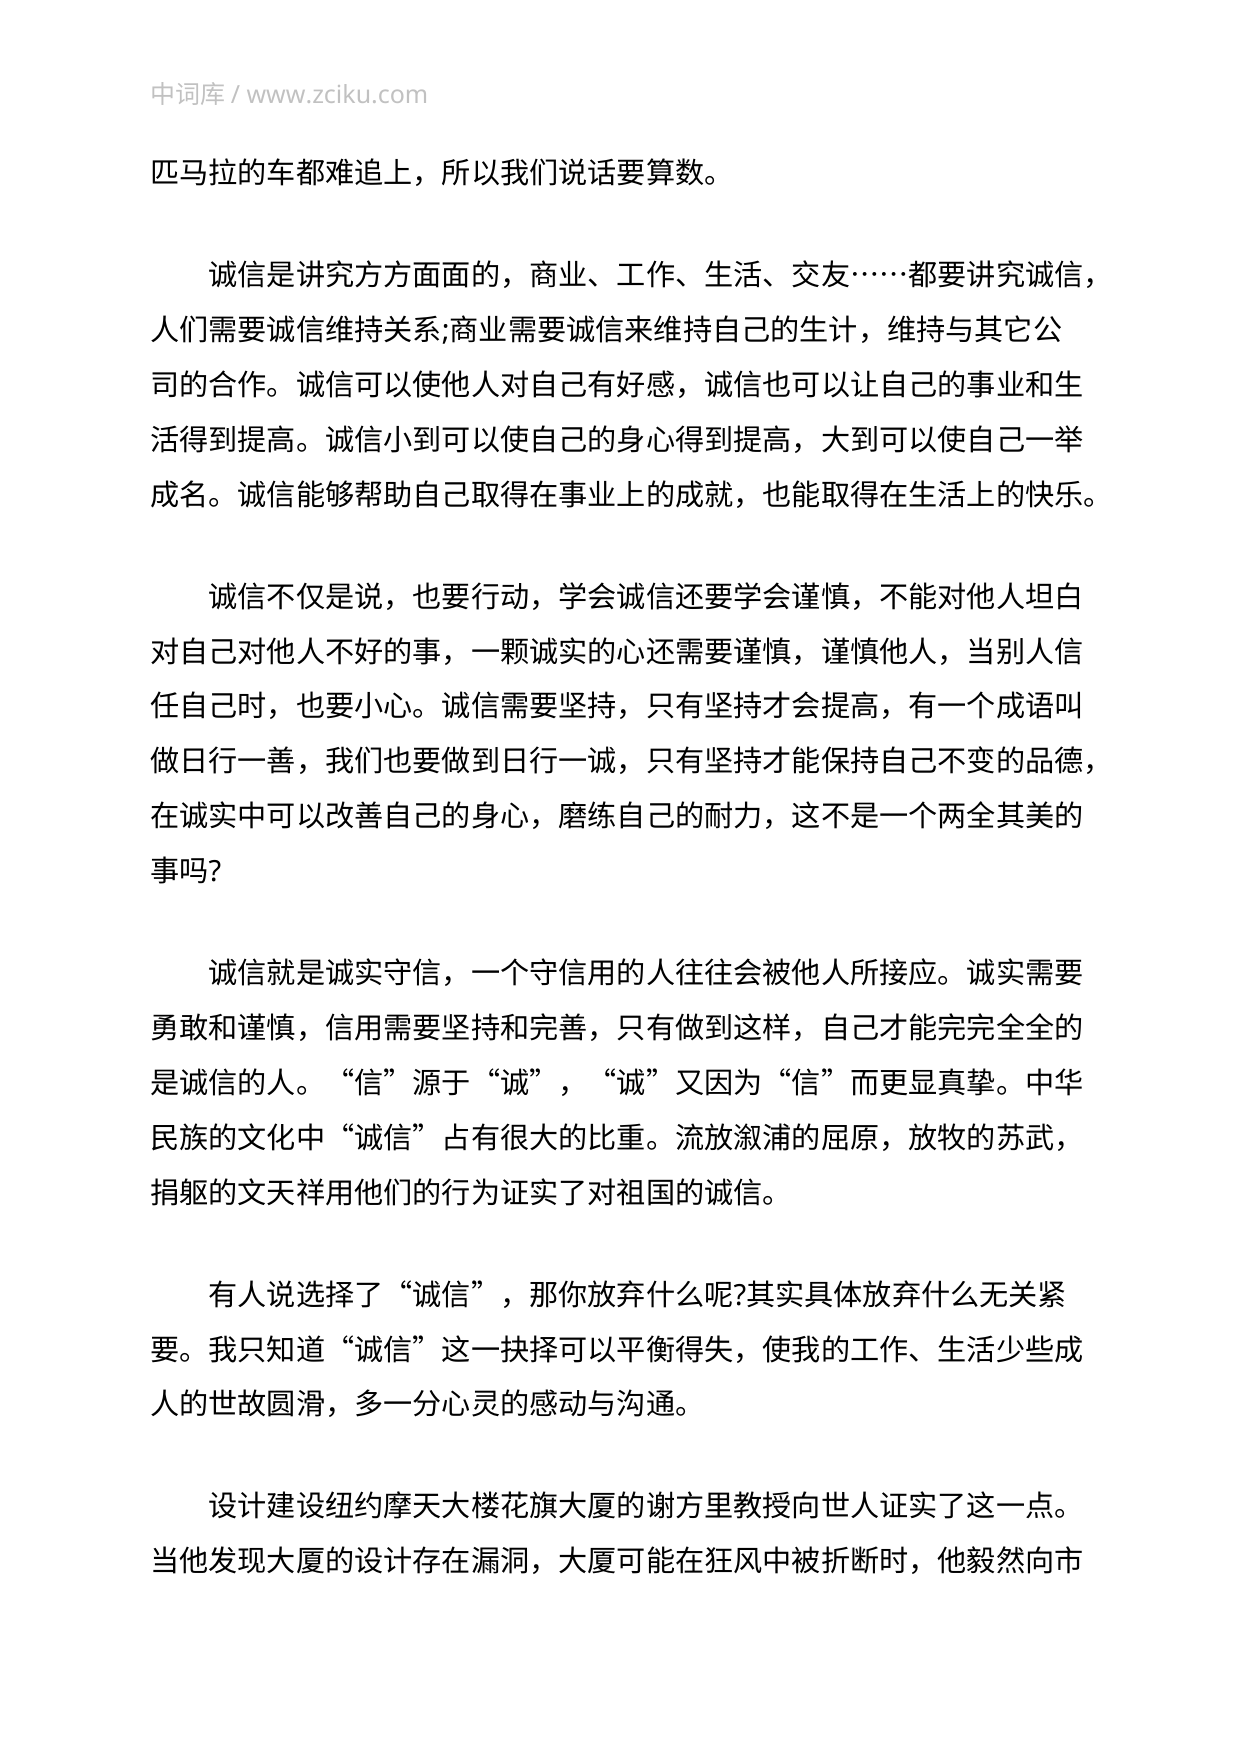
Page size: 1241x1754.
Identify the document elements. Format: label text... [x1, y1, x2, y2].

text 诚信是讲究方方面面的，商业、工作、生活、交友……都要讲究诚信，人们需要诚信维持关系;商业需要诚信来维持自己的生计，维持与其它公司的合作。诚信可以使他人对自己有好感，诚信也可以让自己的事业和生活得到提高。诚信小到可以使自己的身心得到提高，大到可以使自己一举成名。诚信能够帮助自己取得在事业上的成就，也能取得在生活上的快乐。 [150, 252, 1090, 514]
text 有人说选择了“诚信”，那你放弃什么呢?其实具体放弃什么无关紧要。我只知道“诚信”这一抉择可以平衡得失，使我的工作、生活少些成人的世故圆滑，多一分心灵的感动与沟通。 [150, 1271, 1090, 1423]
text 诚信就是诚实守信，一个守信用的人往往会被他人所接应。诚实需要勇敢和谨慎，信用需要坚持和完善，只有做到这样，自己才能完完全全的是诚信的人。“信”源于“诚”，“诚”又因为“信”而更显真挚。中华民族的文化中“诚信”占有很大的比重。流放溆浦的屈原，放牧的苏武，捐躯的文天祥用他们的行为证实了对祖国的诚信。 [150, 950, 1090, 1212]
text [150, 150, 1090, 192]
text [150, 1483, 1090, 1580]
text 诚信不仅是说，也要行动，学会诚信还要学会谨慎，不能对他人坦白对自己对他人不好的事，一颗诚实的心还需要谨慎，谨慎他人，当别人信任自己时，也要小心。诚信需要坚持，只有坚持才会提高，有一个成语叫做日行一善，我们也要做到日行一诚，只有坚持才能保持自己不变的品德，在诚实中可以改善自己的身心，磨练自己的耐力，这不是一个两全其美的事吗? [150, 573, 1090, 890]
